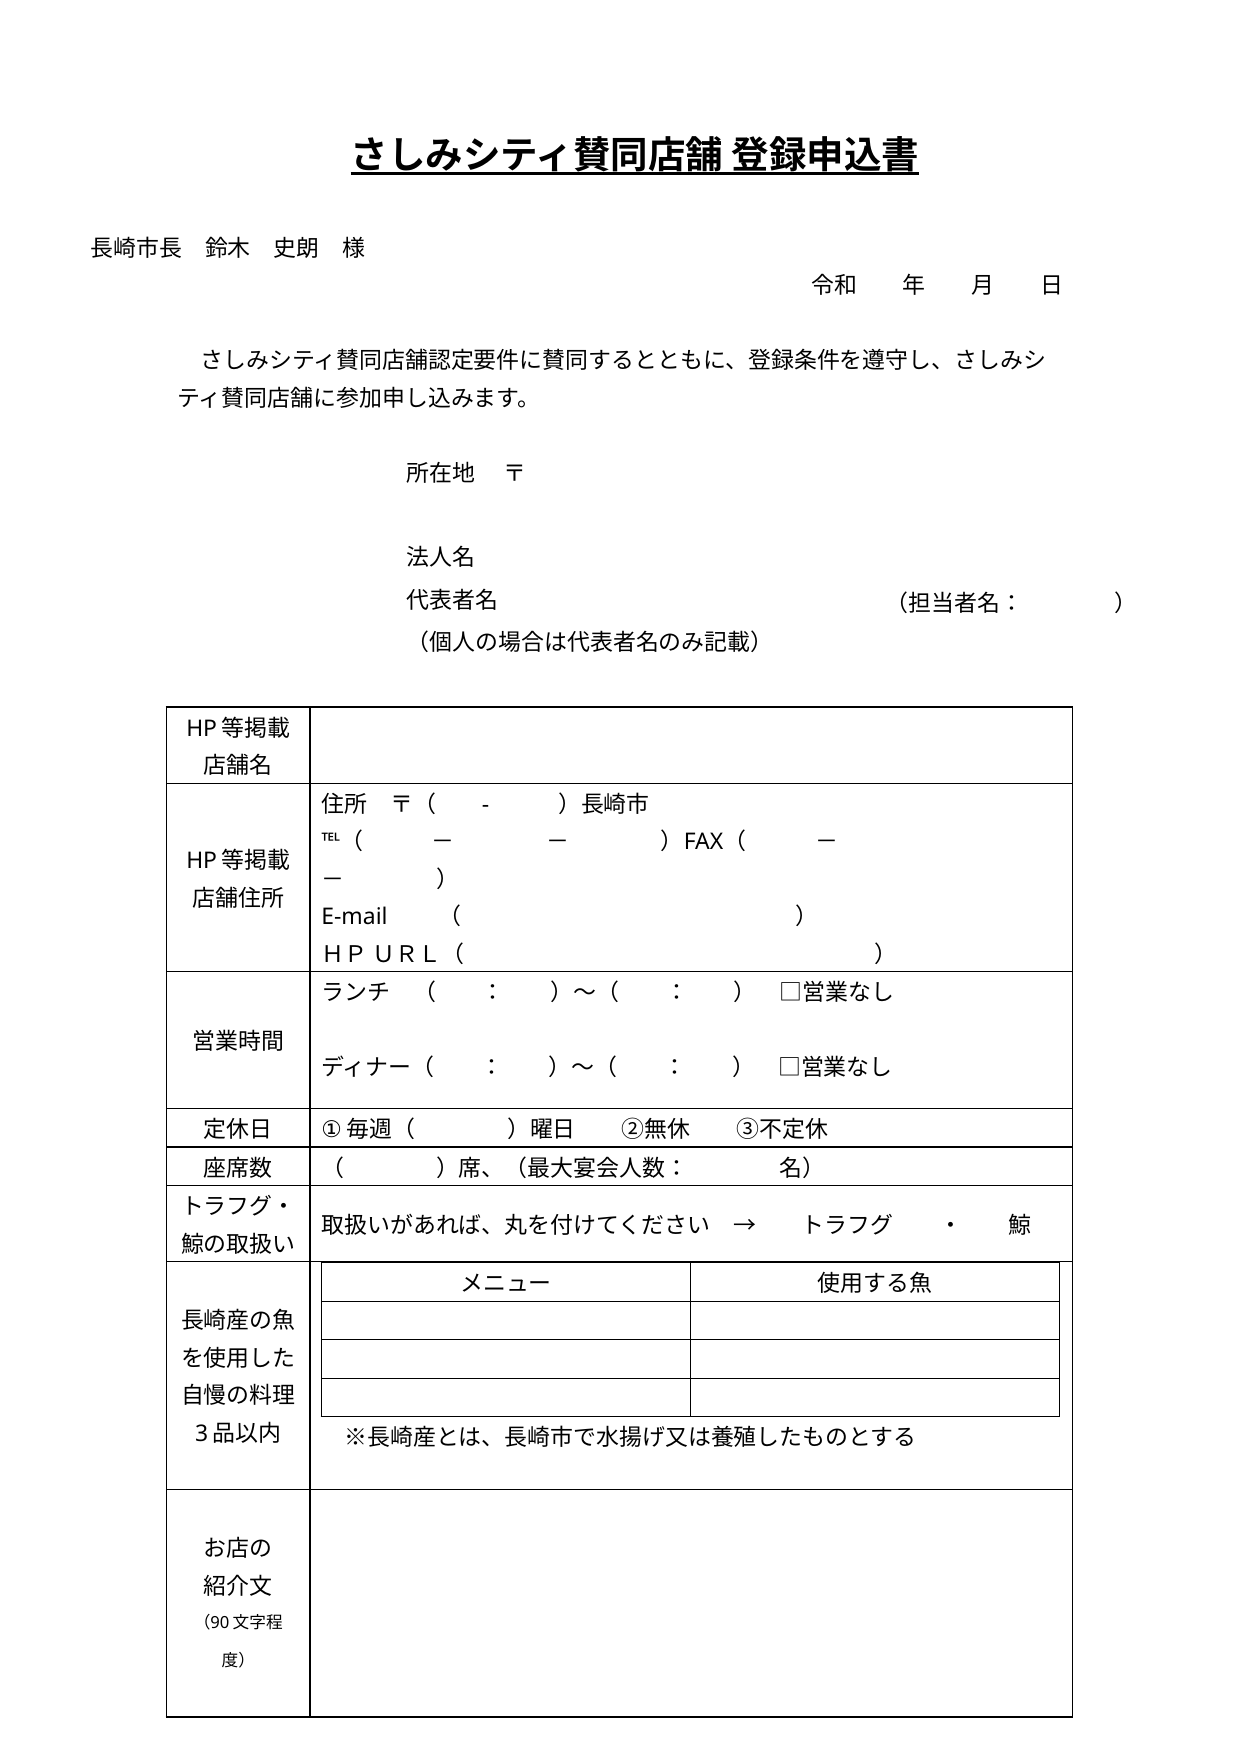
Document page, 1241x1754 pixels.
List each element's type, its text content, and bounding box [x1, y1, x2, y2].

table_cell ※長崎産とは、長崎市で水揚げ又は養殖したものとする [311, 1262, 1072, 1489]
table_cell [311, 1490, 1072, 1716]
text 令和 年 月 日 [44, 265, 1063, 302]
text 代表者名 [44, 579, 870, 617]
table_cell お店の 紹介文 （90文字程度） [167, 1490, 309, 1716]
text （個人の場合は代表者名のみ記載） [44, 622, 1063, 659]
table_cell （ ）席、（最大宴会人数： 名） [311, 1148, 1072, 1185]
table_cell 住所 〒（ - ）長崎市 ℡（ － － ）FAX（ － － ） E-mail （ ） ＨＰ ＵＲＬ（ ） [311, 784, 1072, 971]
text さしみシティ賛同店舗 登録申込書 [177, 115, 1063, 190]
text 法人名 [44, 537, 1063, 574]
table_cell 長崎産の魚を使用した自慢の料理3品以内 [167, 1262, 309, 1489]
table_cell 取扱いがあれば、丸を付けてください → トラフグ ・ 鯨 [311, 1186, 1072, 1261]
text さしみシティ賛同店舗認定要件に賛同するとともに、登録条件を遵守し、さしみシティ賛同店舗に参加申し込みます。 [177, 340, 1063, 415]
table_cell トラフグ・鯨の取扱い [167, 1186, 309, 1261]
table_cell 営業時間 [167, 972, 309, 1108]
table_cell ①毎週（ ）曜日 ②無休 ③不定休 [311, 1109, 1072, 1146]
table_cell ランチ （ ： ）～（ ： ） □営業なし ディナー（ ： ）～（ ： ） □営業なし [311, 972, 1072, 1108]
text 所在地 〒 [44, 452, 1063, 490]
table_header HP等掲載 店舗名 [167, 708, 309, 782]
table_cell 座席数 [167, 1148, 309, 1185]
table_cell 定休日 [167, 1109, 309, 1146]
table_cell HP等掲載 店舗住所 [167, 784, 309, 971]
table_header [311, 708, 1072, 782]
text 長崎市長 鈴木 史朗 様 [44, 227, 1063, 265]
